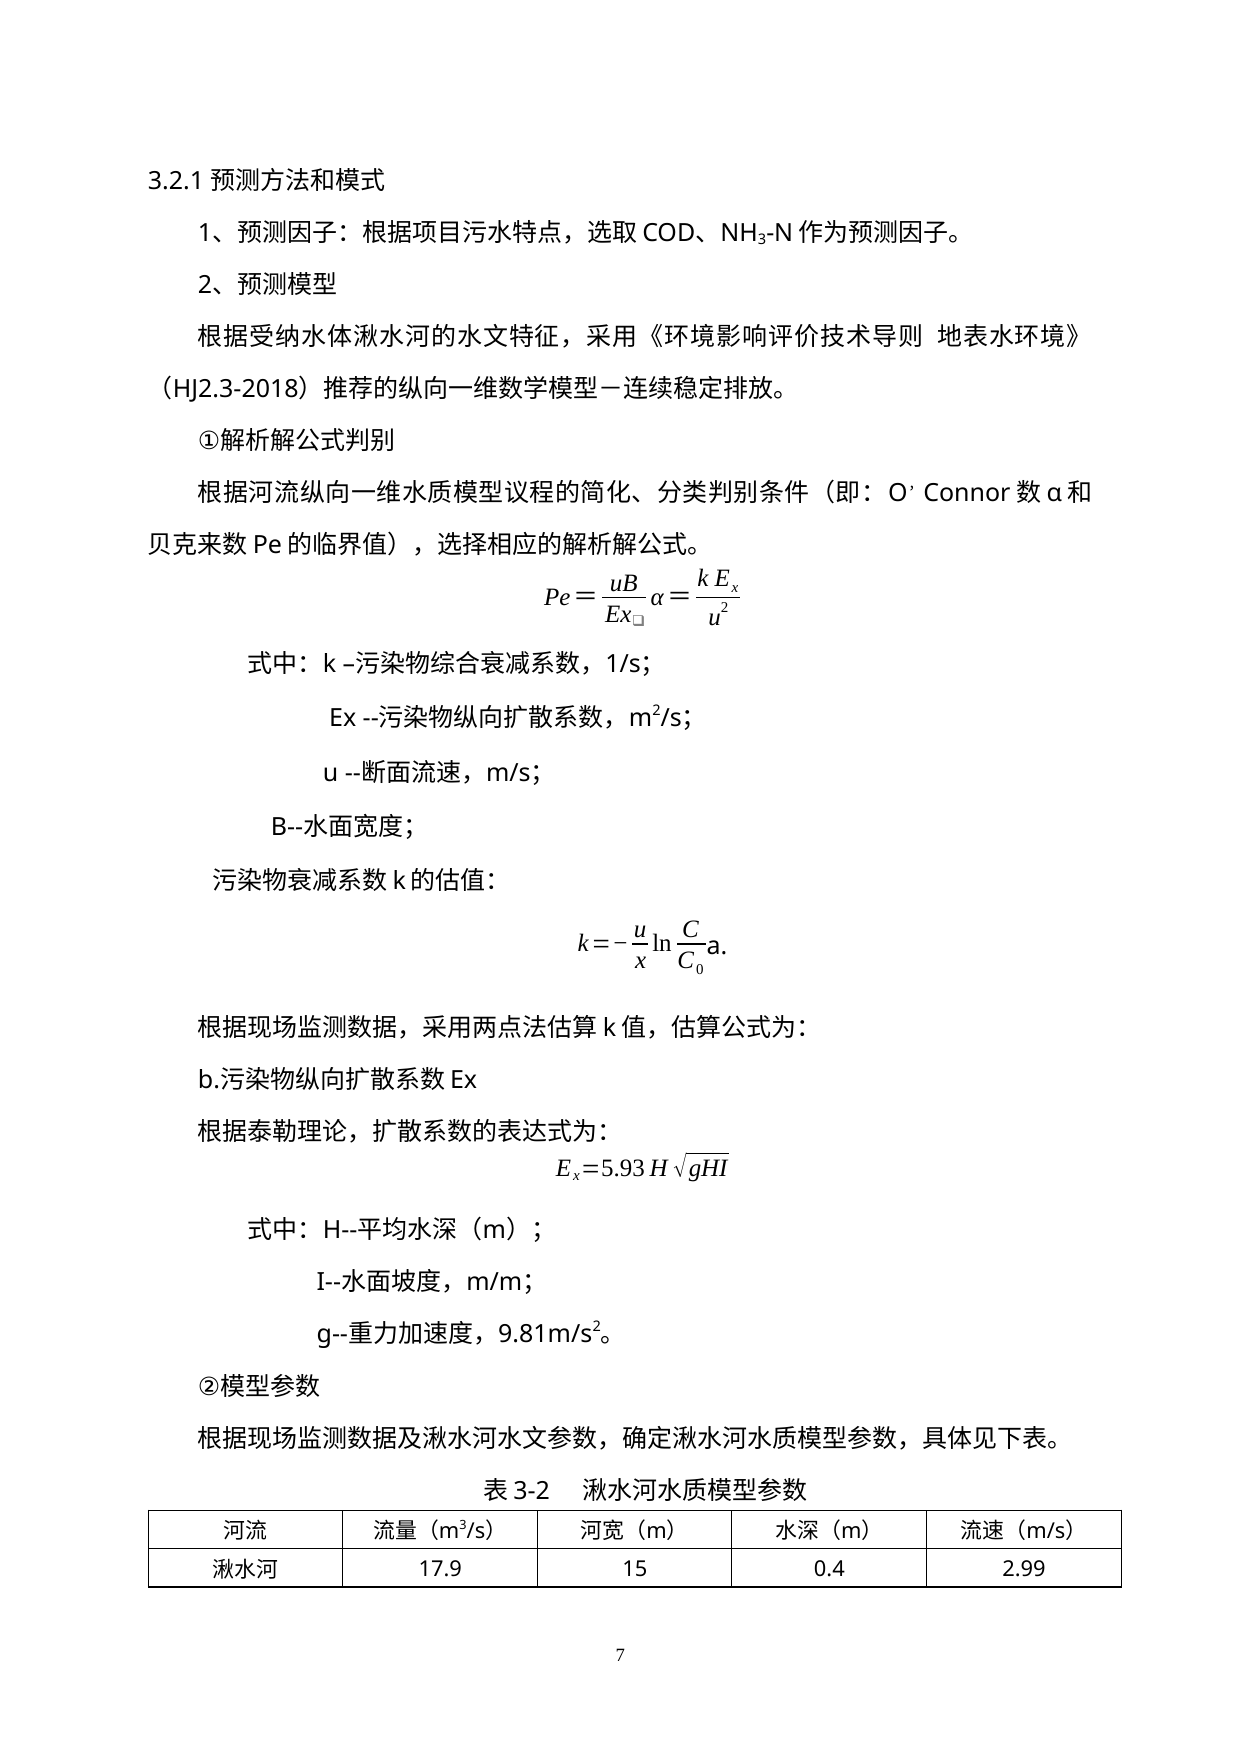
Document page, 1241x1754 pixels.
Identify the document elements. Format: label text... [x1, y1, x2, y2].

text 根据现场监测数据及湫水河水文参数，确定湫水河水质模型参数，具体见下表。 [148, 1405, 1092, 1457]
table_header 流量（m3/s） [343, 1511, 537, 1548]
table_header 河宽（m） [538, 1511, 731, 1548]
text g--重力加速度，9.81m/s2。 [191, 1301, 1092, 1353]
table_cell 0.4 [732, 1549, 926, 1586]
text ②模型参数 [148, 1353, 1092, 1405]
text 1、预测因子：根据项目污水特点，选取COD、NH3-N作为预测因子。 [148, 200, 1092, 252]
text 根据现场监测数据，采用两点法估算k值，估算公式为： [148, 995, 1092, 1047]
table_header 水深（m） [732, 1511, 926, 1548]
text 根据河流纵向一维水质模型议程的简化、分类判别条件（即：O，Connor数α和贝克来数Pe的临界值），选择相应的解析解公式。 [148, 460, 1092, 564]
text u --断面流速，m/s； [148, 752, 1092, 788]
text 3.2.1 预测方法和模式 [148, 148, 1092, 200]
table_cell 15 [538, 1549, 731, 1586]
table_header 流速（m/s） [927, 1511, 1121, 1548]
text 污染物衰减系数k的估值： [191, 861, 1092, 897]
text b.污染物纵向扩散系数Ex [148, 1047, 1092, 1099]
text 式中：H--平均水深（m）； [148, 1197, 1092, 1249]
text 根据受纳水体湫水河的水文特征，采用《环境影响评价技术导则 地表水环境》（HJ2.3-2018）推荐的纵向一维数学模型－连续稳定排放。 [148, 304, 1092, 408]
text a. [191, 915, 1092, 978]
text 2、预测模型 [148, 252, 1092, 304]
text Ex --污染物纵向扩散系数，m2/s； [191, 698, 1092, 734]
text 根据泰勒理论，扩散系数的表达式为： [148, 1099, 1092, 1151]
table_cell 2.99 [927, 1549, 1121, 1586]
table_header 河流 [149, 1511, 342, 1548]
text I--水面坡度，m/m； [191, 1249, 1092, 1301]
text 式中：k –污染物综合衰减系数，1/s； [148, 643, 1092, 679]
table_cell 湫水河 [149, 1549, 342, 1586]
text ①解析解公式判别 [148, 408, 1092, 460]
text 表3-2 湫水河水质模型参数 [148, 1457, 1092, 1509]
text B--水面宽度； [191, 806, 1092, 843]
table_cell 17.9 [343, 1549, 537, 1586]
